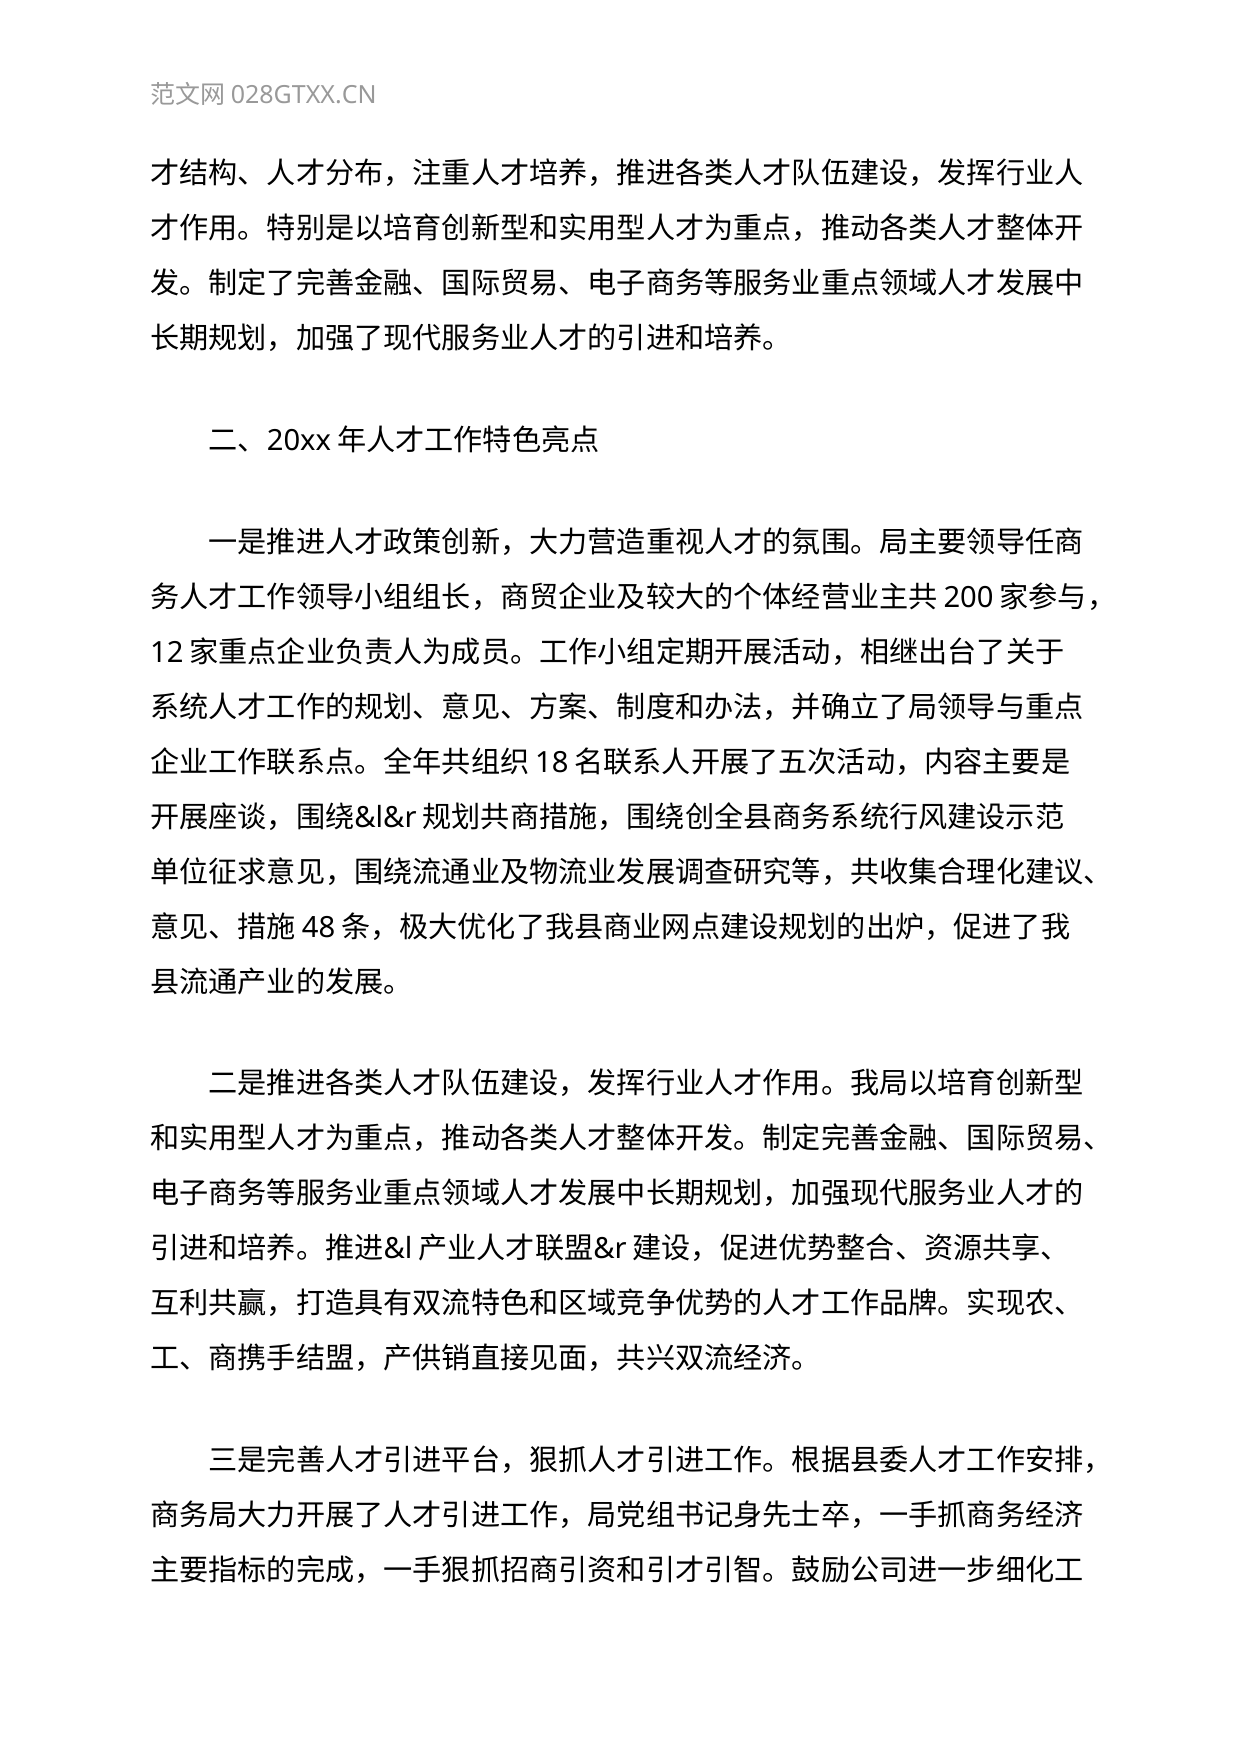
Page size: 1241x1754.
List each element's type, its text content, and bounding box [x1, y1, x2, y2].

text 二、20xx年人才工作特色亮点 [150, 416, 1090, 459]
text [150, 150, 1090, 357]
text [150, 1436, 1090, 1588]
text 二是推进各类人才队伍建设，发挥行业人才作用。我局以培育创新型和实用型人才为重点，推动各类人才整体开发。制定完善金融、国际贸易、电子商务等服务业重点领域人才发展中长期规划，加强现代服务业人才的引进和培养。推进&l产业人才联盟&r建设，促进优势整合、资源共享、互利共赢，打造具有双流特色和区域竞争优势的人才工作品牌。实现农、工、商携手结盟，产供销直接见面，共兴双流经济。 [150, 1060, 1090, 1377]
text 一是推进人才政策创新，大力营造重视人才的氛围。局主要领导任商务人才工作领导小组组长，商贸企业及较大的个体经营业主共200家参与，12家重点企业负责人为成员。工作小组定期开展活动，相继出台了关于系统人才工作的规划、意见、方案、制度和办法，并确立了局领导与重点企业工作联系点。全年共组织18名联系人开展了五次活动，内容主要是开展座谈，围绕&l&r规划共商措施，围绕创全县商务系统行风建设示范单位征求意见，围绕流通业及物流业发展调查研究等，共收集合理化建议、意见、措施48条，极大优化了我县商业网点建设规划的出炉，促进了我县流通产业的发展。 [150, 518, 1090, 1000]
